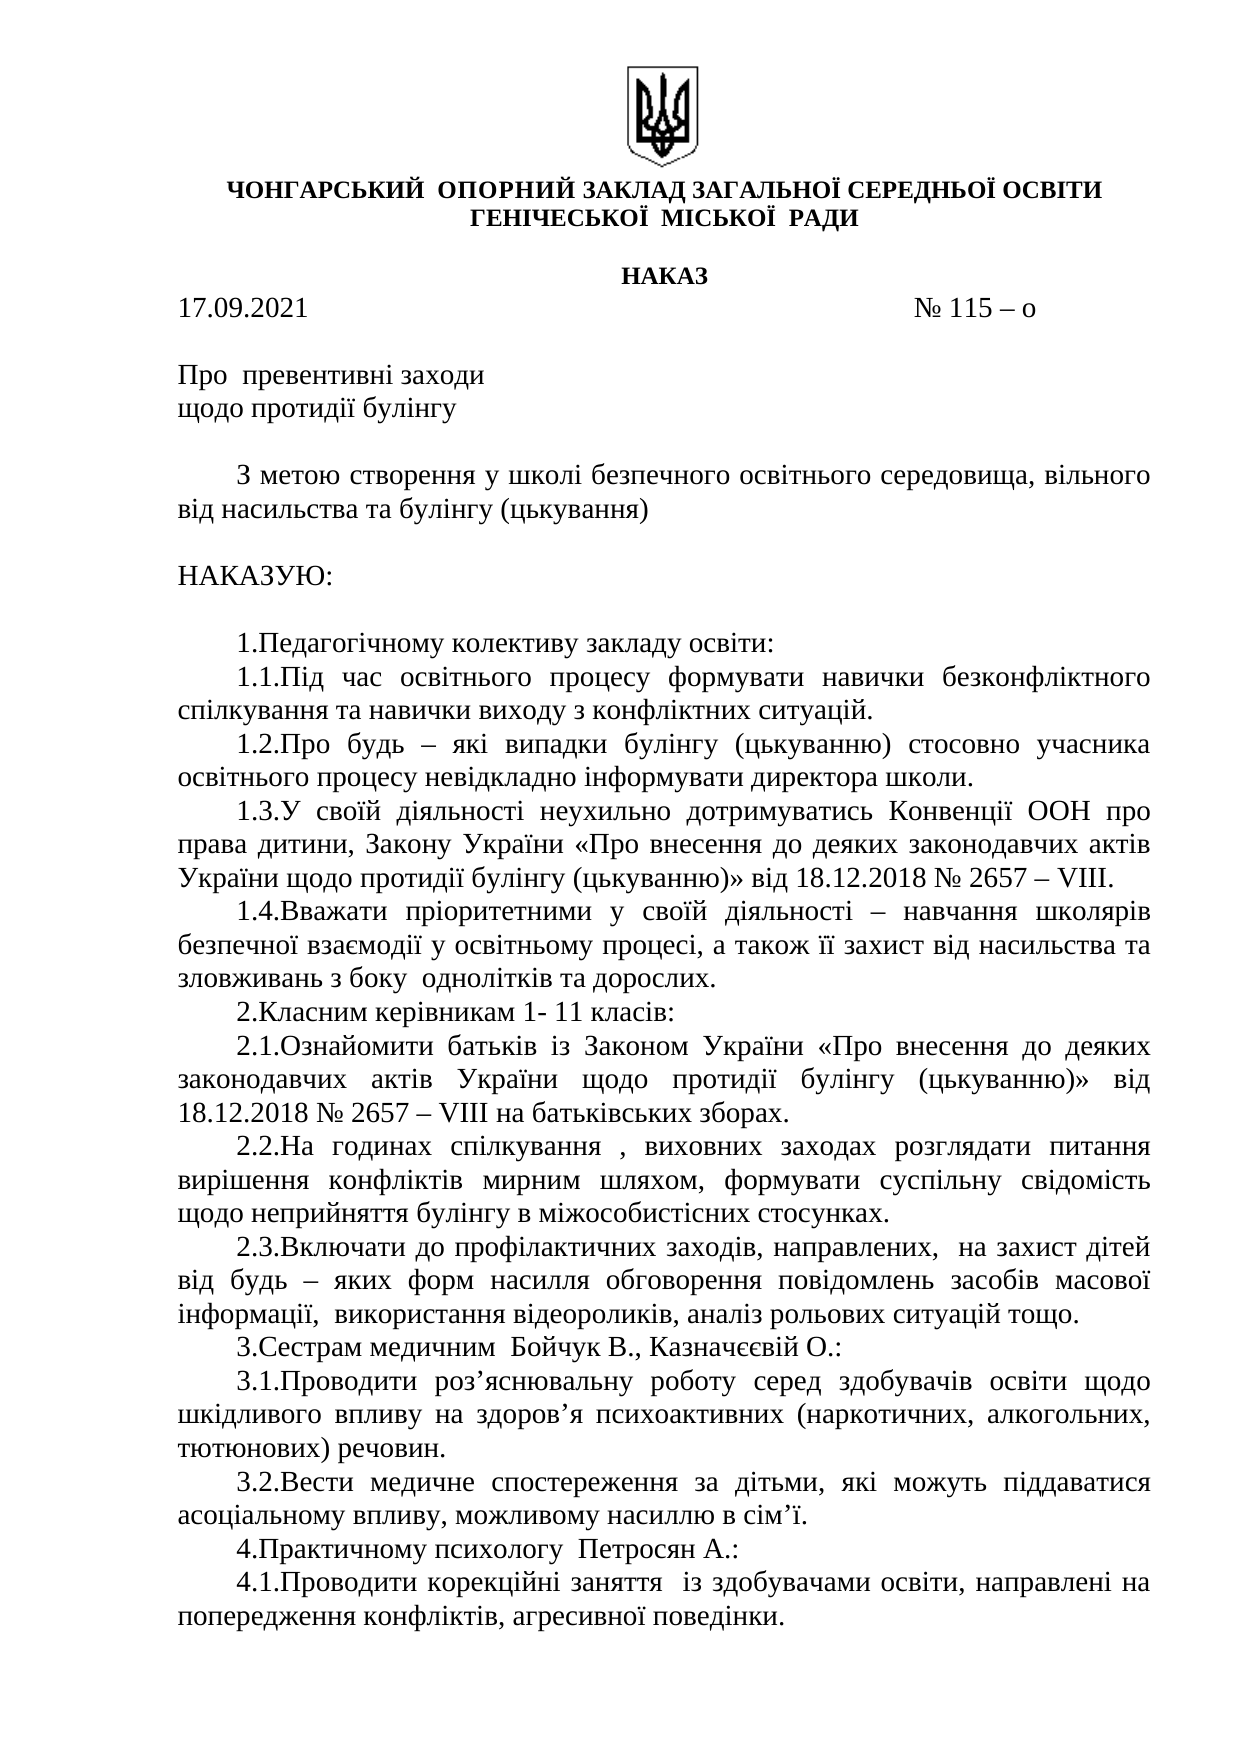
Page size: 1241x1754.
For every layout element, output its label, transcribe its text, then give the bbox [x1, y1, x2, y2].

text 4.Практичному психологу Петросян А.: [177, 1531, 1152, 1564]
text 2.1.Ознайомити батьків із Законом України «Про внесення до деяких законодавчих актів України щодо протидії булінгу (цькуванню)» від 18.12.2018 № 2657 – VIII на батьківських зборах. [177, 1028, 1152, 1128]
text НАКАЗ [177, 261, 1152, 290]
text 2.Класним керівникам 1- 11 класів: [177, 994, 1152, 1028]
text НАКАЗУЮ: [177, 558, 1152, 592]
text 3.Сестрам медичним Бойчук В., Казначєєвій О.: [177, 1329, 1152, 1363]
text щодо протидії булінгу [177, 390, 1152, 424]
text Про превентивні заходи [177, 357, 1152, 390]
text 2.3.Включати до профілактичних заходів, направлених, на захист дітей від будь – яких форм насилля обговорення повідомлень засобів масової інформації, використання відеороликів, аналіз рольових ситуацій тощо. [177, 1229, 1152, 1329]
text ГЕНІЧЕСЬКОЇ МІСЬКОЇ РАДИ [177, 203, 1152, 232]
text ЧОНГАРСЬКИЙ ОПОРНИЙ ЗАКЛАД ЗАГАЛЬНОЇ СЕРЕДНЬОЇ ОСВІТИ [177, 175, 1152, 203]
text 1.3.У своїй діяльності неухильно дотримуватись Конвенції ООН про права дитини, Закону України «Про внесення до деяких законодавчих актів України щодо протидії булінгу (цькуванню)» від 18.12.2018 № 2657 – VIII. [177, 793, 1152, 893]
text 17.09.2021 № 115 – о [177, 290, 1152, 323]
text 3.1.Проводити роз’яснювальну роботу серед здобувачів освіти щодо шкідливого впливу на здоров’я психоактивних (наркотичних, алкогольних, тютюнових) речовин. [177, 1363, 1152, 1464]
text 1.2.Про будь – які випадки булінгу (цькуванню) стосовно учасника освітнього процесу невідкладно інформувати директора школи. [177, 726, 1152, 793]
text 1.Педагогічному колективу закладу освіти: [177, 625, 1152, 659]
text 1.4.Вважати пріоритетними у своїй діяльності – навчання школярів безпечної взаємодії у освітньому процесі, а також її захист від насильства та зловживань з боку однолітків та дорослих. [177, 893, 1152, 994]
text З метою створення у школі безпечного освітнього середовища, вільного від насильства та булінгу (цькування) [177, 457, 1152, 524]
text 1.1.Під час освітнього процесу формувати навички безконфліктного спілкування та навички виходу з конфліктних ситуацій. [177, 659, 1152, 726]
text 3.2.Вести медичне спостереження за дітьми, які можуть піддаватися асоціальному впливу, можливому насиллю в сім’ї. [177, 1464, 1152, 1531]
text 4.1.Проводити корекційні заняття із здобувачами освіти, направлені на попередження конфліктів, агресивної поведінки. [177, 1564, 1152, 1631]
text 2.2.На годинах спілкування , виховних заходах розглядати питання вирішення конфліктів мирним шляхом, формувати суспільну свідомість щодо неприйняття булінгу в міжособистісних стосунках. [177, 1128, 1152, 1229]
